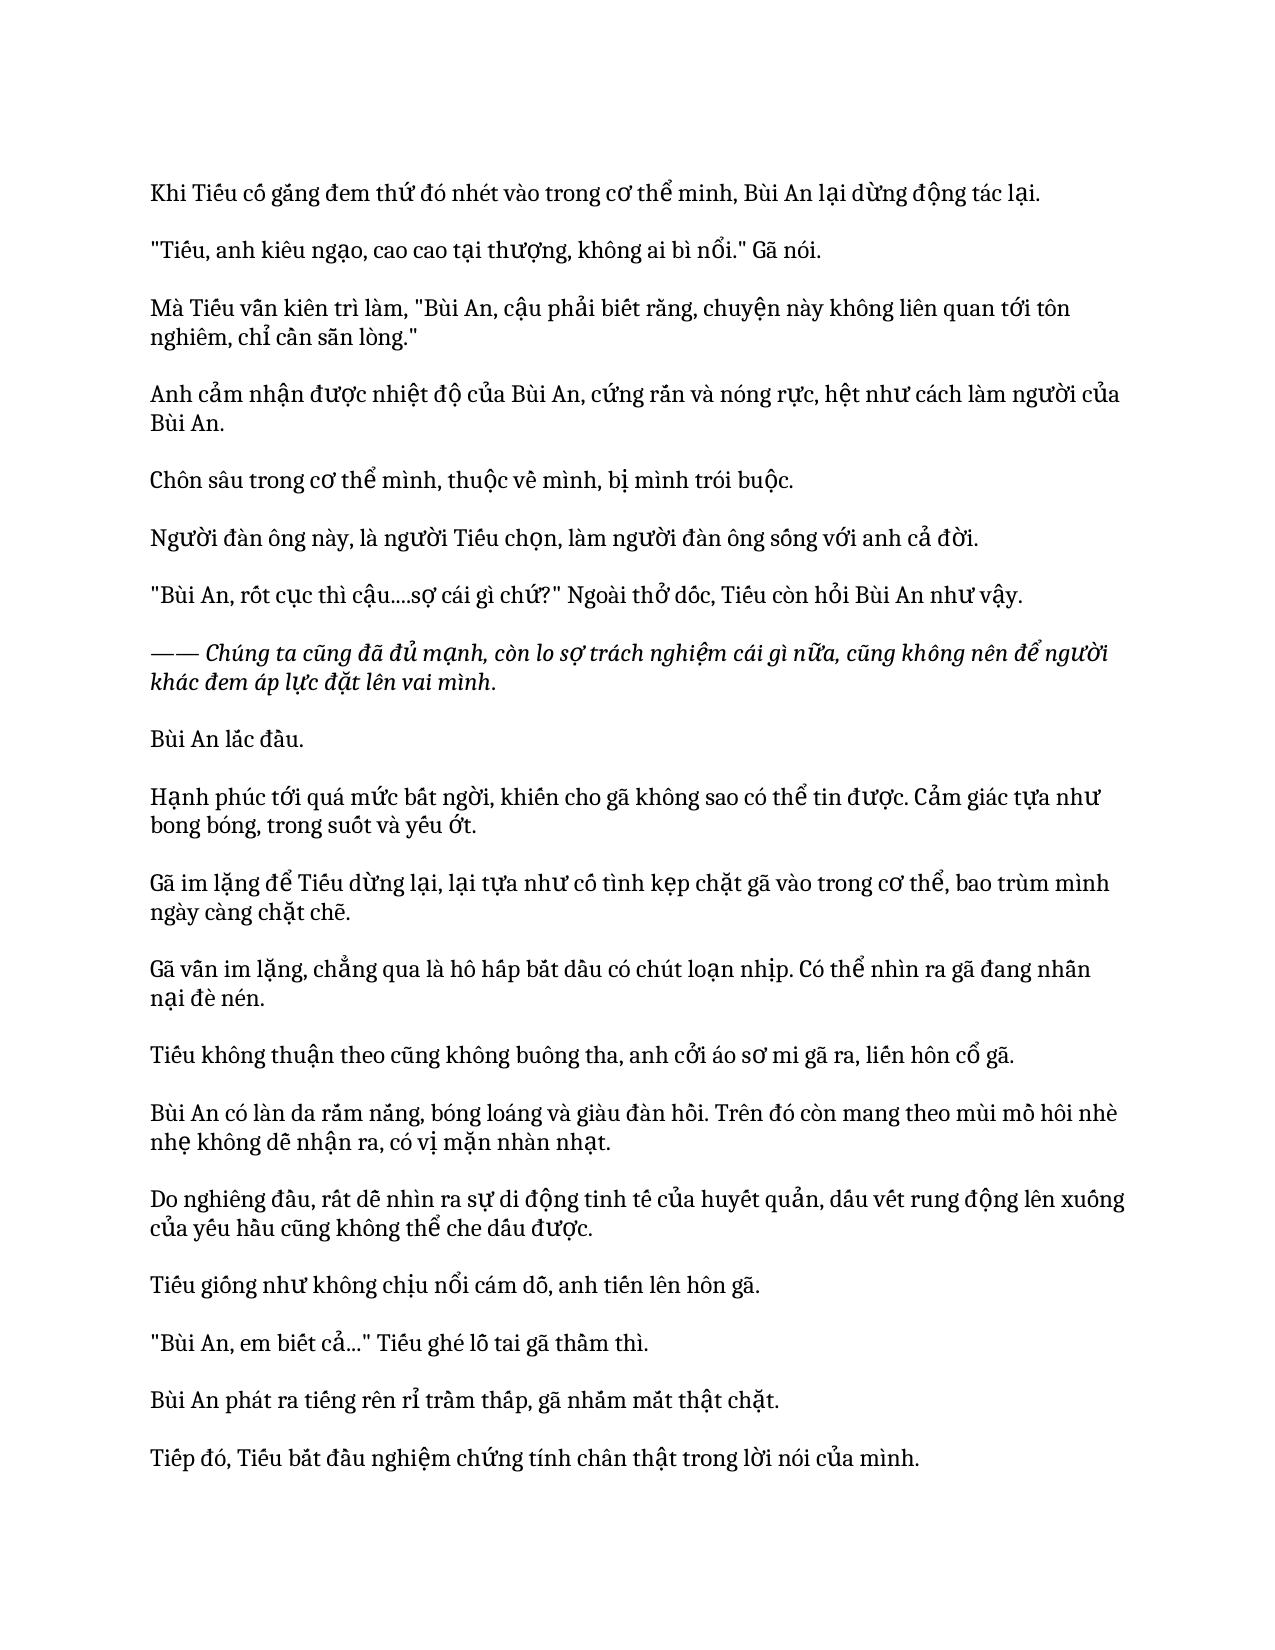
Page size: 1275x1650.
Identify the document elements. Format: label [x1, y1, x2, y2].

text [150, 150, 1125, 1472]
